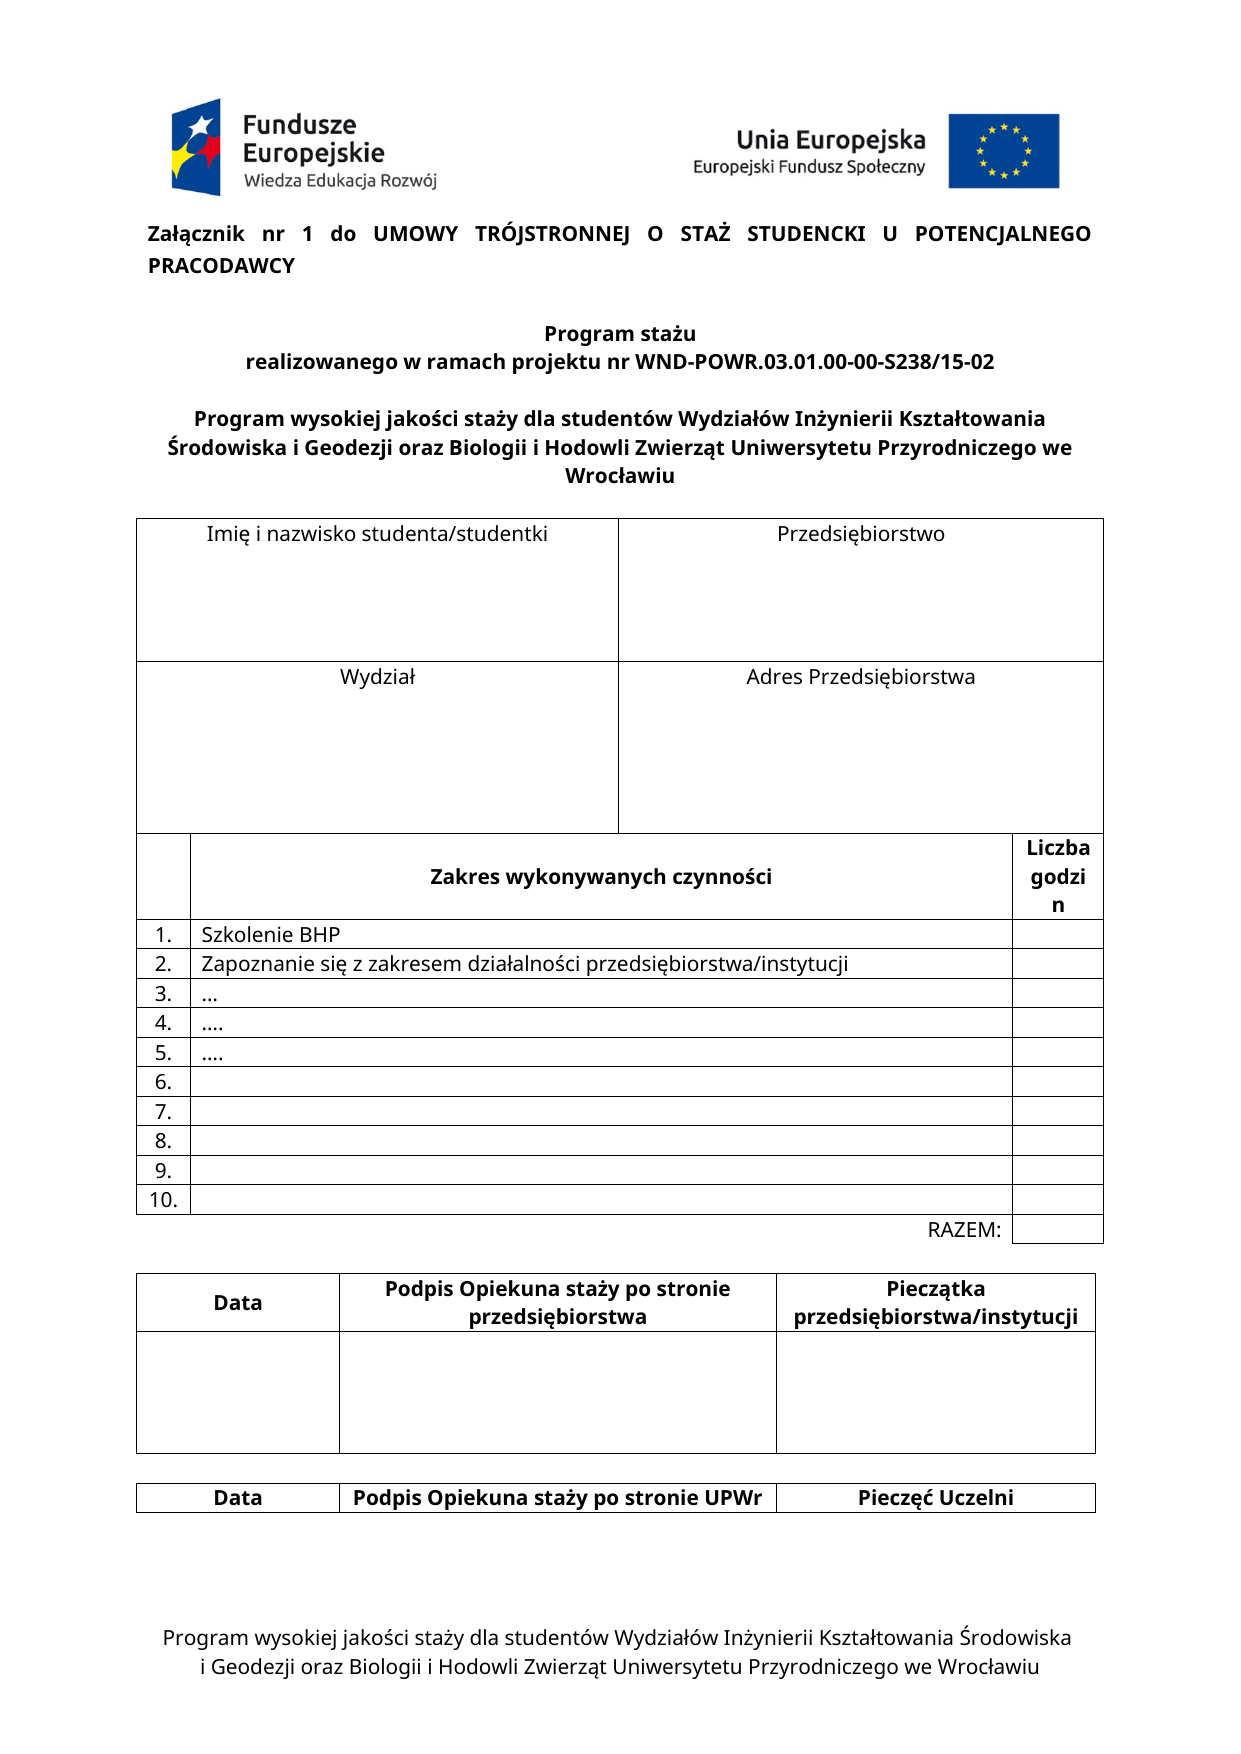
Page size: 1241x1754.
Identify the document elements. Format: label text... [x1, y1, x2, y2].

table_cell RAZEM: [136, 1215, 1012, 1243]
table_cell [1013, 949, 1103, 978]
text realizowanego w ramach projektu nr WND-POWR.03.01.00-00-S238/15-02 [148, 347, 1093, 376]
table_cell [1013, 1008, 1103, 1037]
table_header Pieczątka przedsiębiorstwa/instytucji [777, 1274, 1095, 1331]
table_cell [1013, 1215, 1103, 1243]
table_header Data [137, 1274, 339, 1331]
table_cell [1013, 1067, 1103, 1096]
table_cell [1013, 1126, 1103, 1155]
table_cell [191, 1156, 1012, 1184]
table_cell 5. [137, 1038, 190, 1066]
table_cell Liczba godzin [1013, 834, 1103, 919]
table_cell 9. [137, 1156, 190, 1184]
table_cell 10. [137, 1185, 190, 1214]
table_cell [777, 1332, 1095, 1453]
table_cell 7. [137, 1097, 190, 1125]
table_cell Zakres wykonywanych czynności [191, 834, 1012, 919]
table_header Podpis Opiekuna staży po stronie UPWr [340, 1484, 776, 1512]
table_cell …. [191, 1038, 1012, 1066]
table_cell [1013, 1097, 1103, 1125]
table_cell [1013, 1185, 1103, 1214]
text Załącznik nr 1 do UMOWY TRÓJSTRONNEJ O STAŻ STUDENCKI U POTENCJALNEGO PRACODAWCY [148, 219, 1093, 280]
table_cell [137, 1332, 339, 1453]
table_cell 1. [137, 920, 190, 948]
table_cell Zapoznanie się z zakresem działalności przedsiębiorstwa/instytucji [191, 949, 1012, 978]
table_cell Szkolenie BHP [191, 920, 1012, 948]
table_cell 4. [137, 1008, 190, 1037]
picture [147, 73, 1089, 219]
table_cell [191, 1185, 1012, 1214]
table_cell [1013, 1038, 1103, 1066]
table_cell 2. [137, 949, 190, 978]
table_cell [340, 1332, 776, 1453]
table_header Podpis Opiekuna staży po stronie przedsiębiorstwa [340, 1274, 776, 1331]
table_cell [191, 1097, 1012, 1125]
table_header Pieczęć Uczelni [777, 1484, 1095, 1512]
table_header Przedsiębiorstwo [619, 519, 1103, 661]
table_header Data [137, 1484, 339, 1512]
table_cell [1013, 1156, 1103, 1184]
text Program wysokiej jakości staży dla studentów Wydziałów Inżynierii Kształtowania Środowiska i Geodezji oraz Biologii i Hodowli Zwierząt Uniwersytetu Przyrodniczego we Wrocławiu [148, 404, 1093, 489]
table_cell …. [191, 1008, 1012, 1037]
table_cell [1013, 979, 1103, 1007]
table_cell … [191, 979, 1012, 1007]
table_cell Adres Przedsiębiorstwa [619, 662, 1103, 832]
text Program stażu [148, 319, 1093, 347]
table_header Imię i nazwisko studenta/studentki [137, 519, 618, 661]
table_cell 3. [137, 979, 190, 1007]
table_cell Wydział [137, 662, 618, 832]
table_cell 6. [137, 1067, 190, 1096]
table_cell 8. [137, 1126, 190, 1155]
table_cell [137, 834, 190, 919]
table_cell [1013, 920, 1103, 948]
table_cell [191, 1126, 1012, 1155]
table_cell [191, 1067, 1012, 1096]
